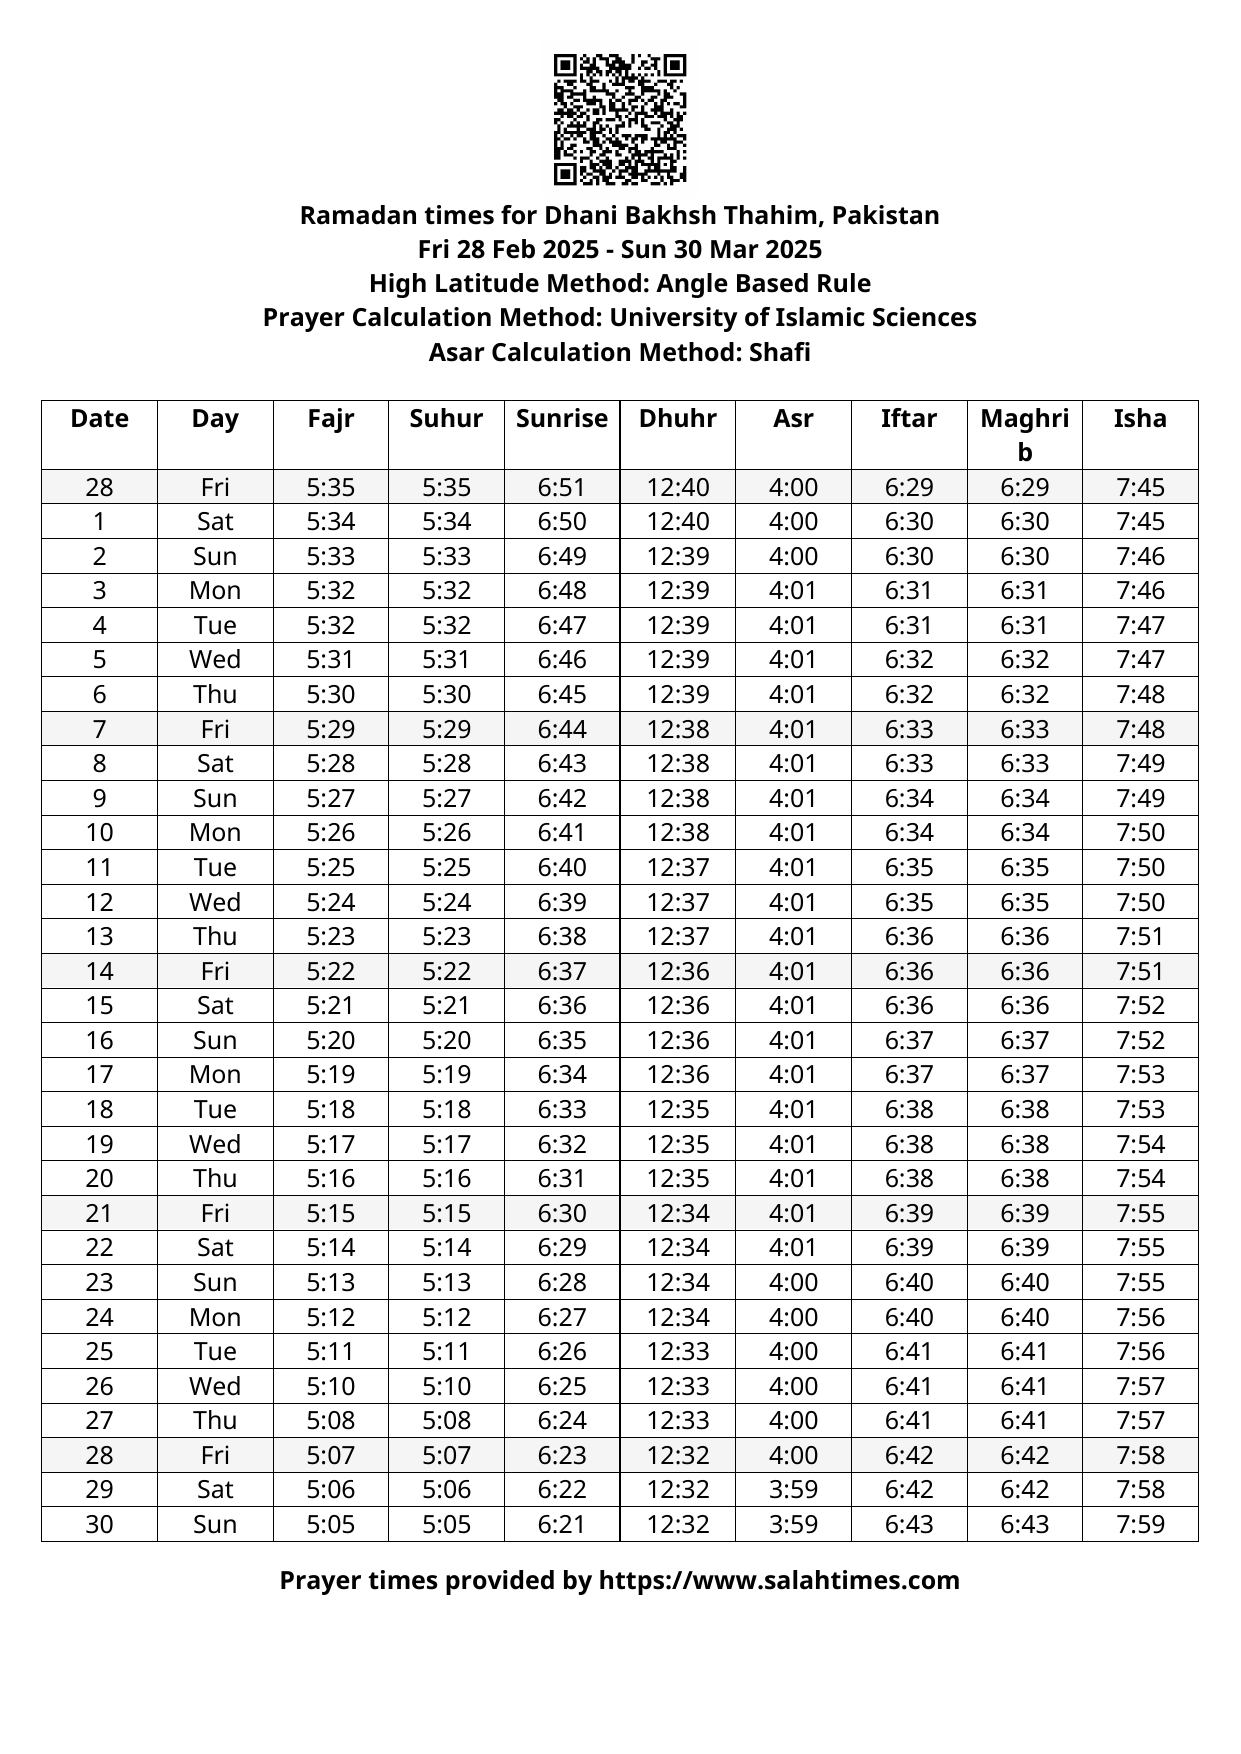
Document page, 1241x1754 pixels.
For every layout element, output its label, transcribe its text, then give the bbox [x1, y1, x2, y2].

table_cell Mon [158, 1300, 273, 1333]
table_cell Wed [158, 1369, 273, 1402]
table_cell 1 [42, 504, 157, 538]
table_cell 5 [42, 643, 157, 676]
picture [542, 41, 699, 198]
table_cell 6:31 [852, 574, 967, 607]
table_cell 5:11 [389, 1334, 504, 1368]
table_cell 7:56 [1083, 1300, 1198, 1333]
table_cell 6:38 [968, 1161, 1082, 1195]
text Prayer Calculation Method: University of Islamic Sciences [42, 300, 1198, 334]
table_cell 4:01 [736, 919, 851, 953]
table_header Day [158, 401, 273, 469]
table_cell 4:01 [736, 677, 851, 711]
table_cell 5:19 [274, 1058, 388, 1091]
table_cell 4:01 [736, 1058, 851, 1091]
table_cell 6:39 [505, 885, 619, 918]
table_cell 6:41 [852, 1404, 967, 1437]
table_cell 12:40 [621, 504, 735, 538]
table_cell 6:42 [968, 1473, 1082, 1506]
table_cell 5:20 [389, 1023, 504, 1057]
table_cell 24 [42, 1300, 157, 1333]
table_cell 6:25 [505, 1369, 619, 1402]
table_cell 4:00 [736, 1265, 851, 1299]
table_cell 4:01 [736, 885, 851, 918]
table_cell Wed [158, 885, 273, 918]
table_cell 7:46 [1083, 574, 1198, 607]
table_cell 7:57 [1083, 1404, 1198, 1437]
table_cell 6:30 [852, 539, 967, 572]
table_cell 5:30 [389, 677, 504, 711]
table_cell 5:30 [274, 677, 388, 711]
table_cell 7:49 [1083, 781, 1198, 814]
table_cell 5:07 [274, 1438, 388, 1472]
table_cell 5:18 [389, 1092, 504, 1126]
table_cell 5:25 [389, 850, 504, 884]
table_cell 6:41 [968, 1404, 1082, 1437]
table_cell Fri [158, 1438, 273, 1472]
table_cell 6:34 [968, 781, 1082, 814]
table_cell Sun [158, 1265, 273, 1299]
table_cell 12:37 [621, 850, 735, 884]
table_cell 7:55 [1083, 1231, 1198, 1264]
table_cell 6:38 [852, 1161, 967, 1195]
table_cell 6:26 [505, 1334, 619, 1368]
table_cell 6:45 [505, 677, 619, 711]
table_cell 23 [42, 1265, 157, 1299]
table_cell 4:01 [736, 1127, 851, 1160]
table_cell 7:54 [1083, 1127, 1198, 1160]
table_cell 12:39 [621, 608, 735, 642]
table_cell 12:34 [621, 1265, 735, 1299]
table_cell 6:33 [968, 712, 1082, 745]
table_cell 5:08 [389, 1404, 504, 1437]
table_cell 7:49 [1083, 746, 1198, 780]
table_cell 6:50 [505, 504, 619, 538]
table_cell 6:29 [505, 1231, 619, 1264]
table_cell 10 [42, 816, 157, 849]
table_cell 5:11 [274, 1334, 388, 1368]
table_cell 12:33 [621, 1334, 735, 1368]
text Prayer times provided by https://www.salahtimes.com [42, 1563, 1198, 1597]
table_cell 5:29 [274, 712, 388, 745]
table_cell 6:39 [852, 1196, 967, 1229]
table_cell 12:32 [621, 1507, 735, 1541]
table_cell Fri [158, 1196, 273, 1229]
table_cell 5:15 [389, 1196, 504, 1229]
table_cell 6:35 [968, 885, 1082, 918]
table_cell 12 [42, 885, 157, 918]
table_cell 5:27 [389, 781, 504, 814]
table_cell 5:29 [389, 712, 504, 745]
table_cell 7:45 [1083, 504, 1198, 538]
table_cell 6:37 [968, 1058, 1082, 1091]
table_cell 7:51 [1083, 919, 1198, 953]
table_cell 5:33 [389, 539, 504, 572]
table_cell 6:35 [968, 850, 1082, 884]
table_cell 4:01 [736, 816, 851, 849]
table_cell 7:52 [1083, 1023, 1198, 1057]
table_cell 6:41 [968, 1334, 1082, 1368]
table_cell 12:32 [621, 1438, 735, 1472]
table_cell 6:41 [968, 1369, 1082, 1402]
table_cell 7:58 [1083, 1473, 1198, 1506]
table_cell 4:01 [736, 781, 851, 814]
table_cell 5:26 [389, 816, 504, 849]
table_cell 6:29 [852, 470, 967, 503]
table_cell 25 [42, 1334, 157, 1368]
table_cell Sat [158, 1231, 273, 1264]
table_header Suhur [389, 401, 504, 469]
table_cell 4:01 [736, 989, 851, 1022]
table_cell 12:37 [621, 885, 735, 918]
table_cell 4:01 [736, 954, 851, 987]
table_cell 20 [42, 1161, 157, 1195]
table_cell 5:22 [274, 954, 388, 987]
table_cell 12:34 [621, 1196, 735, 1229]
table_cell 12:38 [621, 712, 735, 745]
table_cell 5:06 [389, 1473, 504, 1506]
table_cell 12:40 [621, 470, 735, 503]
table_cell 6:33 [852, 746, 967, 780]
table_cell 6:36 [852, 954, 967, 987]
table_cell 6:43 [852, 1507, 967, 1541]
table_cell 5:13 [274, 1265, 388, 1299]
table_cell 12:34 [621, 1300, 735, 1333]
table_cell 6:46 [505, 643, 619, 676]
table_cell 12:35 [621, 1092, 735, 1126]
table_cell 6:35 [852, 850, 967, 884]
table_cell 5:21 [274, 989, 388, 1022]
table_cell 6:39 [852, 1231, 967, 1264]
table_cell 6:37 [852, 1023, 967, 1057]
table_cell 7:55 [1083, 1196, 1198, 1229]
table_cell 5:35 [389, 470, 504, 503]
table_cell 12:35 [621, 1161, 735, 1195]
table_cell 6:51 [505, 470, 619, 503]
table_cell 6:31 [968, 608, 1082, 642]
table_cell 7:47 [1083, 608, 1198, 642]
table_cell Sat [158, 504, 273, 538]
table_cell 6:38 [852, 1127, 967, 1160]
table_cell 7:48 [1083, 712, 1198, 745]
table_cell 4:01 [736, 1092, 851, 1126]
table_cell 12:38 [621, 781, 735, 814]
table_cell 6:36 [968, 989, 1082, 1022]
table_cell 7:52 [1083, 989, 1198, 1022]
table_cell 5:14 [274, 1231, 388, 1264]
table_cell 7:48 [1083, 677, 1198, 711]
table_cell 6:29 [968, 470, 1082, 503]
table_cell 6:43 [505, 746, 619, 780]
table_cell 12:34 [621, 1231, 735, 1264]
table_header Sunrise [505, 401, 619, 469]
table_cell Tue [158, 850, 273, 884]
table_cell 12:33 [621, 1404, 735, 1437]
table_cell 4 [42, 608, 157, 642]
table_cell 12:33 [621, 1369, 735, 1402]
table_cell 27 [42, 1404, 157, 1437]
table_cell 5:07 [389, 1438, 504, 1472]
table_cell 6:32 [505, 1127, 619, 1160]
table_cell 8 [42, 746, 157, 780]
table_cell 6:40 [852, 1300, 967, 1333]
table_cell 7:46 [1083, 539, 1198, 572]
table_cell 16 [42, 1023, 157, 1057]
table_cell 19 [42, 1127, 157, 1160]
table_cell 3:59 [736, 1507, 851, 1541]
table_cell 6:36 [505, 989, 619, 1022]
table_header Fajr [274, 401, 388, 469]
table_cell 4:01 [736, 1231, 851, 1264]
table_cell 6:41 [505, 816, 619, 849]
table_cell Fri [158, 712, 273, 745]
table_cell Sun [158, 1023, 273, 1057]
text Fri 28 Feb 2025 - Sun 30 Mar 2025 [42, 232, 1198, 266]
table_cell 7:56 [1083, 1334, 1198, 1368]
table_cell 11 [42, 850, 157, 884]
table_cell 12:38 [621, 816, 735, 849]
table_cell 22 [42, 1231, 157, 1264]
table_cell Thu [158, 677, 273, 711]
table_cell 13 [42, 919, 157, 953]
table_cell 6:34 [968, 816, 1082, 849]
table_cell 12:36 [621, 989, 735, 1022]
table_cell 5:27 [274, 781, 388, 814]
table_cell 4:01 [736, 712, 851, 745]
table_cell Thu [158, 919, 273, 953]
table_cell 4:01 [736, 1196, 851, 1229]
table_cell 6:37 [505, 954, 619, 987]
table_cell 4:01 [736, 574, 851, 607]
table_cell 7:50 [1083, 885, 1198, 918]
table_cell 4:00 [736, 1438, 851, 1472]
table_cell Sun [158, 1507, 273, 1541]
table_cell Sat [158, 1473, 273, 1506]
table_cell 6:36 [968, 919, 1082, 953]
table_cell Wed [158, 643, 273, 676]
table_cell Tue [158, 608, 273, 642]
table_cell 5:31 [274, 643, 388, 676]
table_cell 7:51 [1083, 954, 1198, 987]
table_cell 7:50 [1083, 850, 1198, 884]
table_cell 21 [42, 1196, 157, 1229]
table_cell 6:35 [852, 885, 967, 918]
table_cell 5:23 [389, 919, 504, 953]
table_cell 5:17 [274, 1127, 388, 1160]
table_cell 5:13 [389, 1265, 504, 1299]
table_cell 6:42 [968, 1438, 1082, 1472]
table_cell 6:37 [852, 1058, 967, 1091]
table_cell Wed [158, 1127, 273, 1160]
table_cell 5:35 [274, 470, 388, 503]
table_cell 5:33 [274, 539, 388, 572]
table_cell 6:32 [968, 677, 1082, 711]
table_cell 3 [42, 574, 157, 607]
table_cell 6:32 [852, 677, 967, 711]
table_cell 12:39 [621, 677, 735, 711]
table_cell 7:53 [1083, 1058, 1198, 1091]
table_cell 6:36 [968, 954, 1082, 987]
table_cell 5:34 [274, 504, 388, 538]
table_cell 28 [42, 470, 157, 503]
table_cell 12:32 [621, 1473, 735, 1506]
table_cell 12:39 [621, 539, 735, 572]
table_cell 12:39 [621, 574, 735, 607]
table_cell 17 [42, 1058, 157, 1091]
table_cell 6:30 [968, 539, 1082, 572]
table_cell 6:30 [505, 1196, 619, 1229]
table_cell Sat [158, 746, 273, 780]
table_cell 6:36 [852, 989, 967, 1022]
table_cell 12:36 [621, 954, 735, 987]
table_cell 4:00 [736, 539, 851, 572]
table_cell 4:00 [736, 1369, 851, 1402]
table_header Asr [736, 401, 851, 469]
table_cell 4:00 [736, 504, 851, 538]
table_cell 12:37 [621, 919, 735, 953]
table_cell 7:59 [1083, 1507, 1198, 1541]
table_cell 5:21 [389, 989, 504, 1022]
table_cell 5:34 [389, 504, 504, 538]
table_cell 5:32 [274, 574, 388, 607]
table_cell 7:47 [1083, 643, 1198, 676]
table_cell 6:41 [852, 1334, 967, 1368]
table_cell 5:15 [274, 1196, 388, 1229]
table_cell 6:24 [505, 1404, 619, 1437]
table_cell 6:40 [968, 1300, 1082, 1333]
table_cell 12:36 [621, 1058, 735, 1091]
table_cell 6:40 [505, 850, 619, 884]
table_cell 6:32 [852, 643, 967, 676]
table_cell Tue [158, 1334, 273, 1368]
table_cell 6:41 [852, 1369, 967, 1402]
table_cell 6:34 [505, 1058, 619, 1091]
table_cell 7:45 [1083, 470, 1198, 503]
table_cell 6:23 [505, 1438, 619, 1472]
table_cell 7:58 [1083, 1438, 1198, 1472]
table_cell 6:38 [968, 1092, 1082, 1126]
table_cell 7:55 [1083, 1265, 1198, 1299]
table_cell 6:27 [505, 1300, 619, 1333]
table_cell 6:31 [505, 1161, 619, 1195]
table_cell 6:33 [505, 1092, 619, 1126]
table_cell 28 [42, 1438, 157, 1472]
table_cell 6:33 [968, 746, 1082, 780]
table_cell 4:01 [736, 1023, 851, 1057]
table_cell 6:47 [505, 608, 619, 642]
table_cell 5:32 [389, 574, 504, 607]
table_cell 6:21 [505, 1507, 619, 1541]
table_cell 6:42 [852, 1473, 967, 1506]
table_header Isha [1083, 401, 1198, 469]
table_cell 6 [42, 677, 157, 711]
table_cell 6:44 [505, 712, 619, 745]
table_cell 4:01 [736, 746, 851, 780]
table_cell 9 [42, 781, 157, 814]
table_cell 4:01 [736, 850, 851, 884]
table_cell 5:25 [274, 850, 388, 884]
text High Latitude Method: Angle Based Rule [42, 266, 1198, 300]
table_cell 5:05 [274, 1507, 388, 1541]
table_cell 26 [42, 1369, 157, 1402]
table_cell 4:00 [736, 1300, 851, 1333]
table_cell 5:18 [274, 1092, 388, 1126]
table_cell 5:23 [274, 919, 388, 953]
text Asar Calculation Method: Shafi [42, 334, 1198, 368]
table_cell Sun [158, 539, 273, 572]
table_cell Mon [158, 816, 273, 849]
table_cell 5:05 [389, 1507, 504, 1541]
table_cell 6:22 [505, 1473, 619, 1506]
table_cell 5:14 [389, 1231, 504, 1264]
table_cell 6:34 [852, 781, 967, 814]
table_cell 7:57 [1083, 1369, 1198, 1402]
table_cell 6:35 [505, 1023, 619, 1057]
table_cell 6:28 [505, 1265, 619, 1299]
table_cell 4:00 [736, 470, 851, 503]
table_cell 6:42 [852, 1438, 967, 1472]
table_cell 12:36 [621, 1023, 735, 1057]
table_cell 5:32 [389, 608, 504, 642]
table_cell 12:35 [621, 1127, 735, 1160]
table_cell 5:31 [389, 643, 504, 676]
table_cell 6:38 [968, 1127, 1082, 1160]
table_cell Sat [158, 989, 273, 1022]
table_header Maghrib [968, 401, 1082, 469]
table_cell Fri [158, 470, 273, 503]
table_cell 5:28 [389, 746, 504, 780]
table_cell 2 [42, 539, 157, 572]
table_cell 6:36 [852, 919, 967, 953]
table_cell 6:48 [505, 574, 619, 607]
table_cell 5:16 [274, 1161, 388, 1195]
table_cell 5:32 [274, 608, 388, 642]
table_cell 4:00 [736, 1404, 851, 1437]
table_cell 7:54 [1083, 1161, 1198, 1195]
table_cell 6:31 [968, 574, 1082, 607]
table_cell 12:38 [621, 746, 735, 780]
table_cell 4:01 [736, 643, 851, 676]
table_cell 5:10 [389, 1369, 504, 1402]
table_cell 6:38 [852, 1092, 967, 1126]
table_cell 5:10 [274, 1369, 388, 1402]
table_cell 6:40 [968, 1265, 1082, 1299]
table_cell 4:01 [736, 608, 851, 642]
table_cell Thu [158, 1161, 273, 1195]
table_cell 5:24 [274, 885, 388, 918]
table_cell 6:32 [968, 643, 1082, 676]
table_cell Tue [158, 1092, 273, 1126]
table_cell 5:06 [274, 1473, 388, 1506]
table_cell 6:43 [968, 1507, 1082, 1541]
table_cell 5:26 [274, 816, 388, 849]
table_cell 5:28 [274, 746, 388, 780]
table_cell 5:17 [389, 1127, 504, 1160]
table_cell 15 [42, 989, 157, 1022]
table_cell 4:00 [736, 1334, 851, 1368]
table_cell 3:59 [736, 1473, 851, 1506]
table_cell 12:39 [621, 643, 735, 676]
table_cell 5:08 [274, 1404, 388, 1437]
table_cell 6:34 [852, 816, 967, 849]
table_cell 6:49 [505, 539, 619, 572]
table_cell 5:20 [274, 1023, 388, 1057]
table_cell 6:39 [968, 1231, 1082, 1264]
table_cell Thu [158, 1404, 273, 1437]
table_cell 5:19 [389, 1058, 504, 1091]
table_cell 6:39 [968, 1196, 1082, 1229]
table_cell Mon [158, 1058, 273, 1091]
table_cell 5:22 [389, 954, 504, 987]
table_cell 6:42 [505, 781, 619, 814]
table_cell 6:37 [968, 1023, 1082, 1057]
table_cell 29 [42, 1473, 157, 1506]
table_cell 30 [42, 1507, 157, 1541]
table_cell 6:38 [505, 919, 619, 953]
table_header Dhuhr [621, 401, 735, 469]
table_cell Mon [158, 574, 273, 607]
table_cell 5:16 [389, 1161, 504, 1195]
table_cell 7:50 [1083, 816, 1198, 849]
table_cell 6:30 [968, 504, 1082, 538]
table_cell 5:24 [389, 885, 504, 918]
table_cell 7:53 [1083, 1092, 1198, 1126]
table_header Date [42, 401, 157, 469]
table_cell 18 [42, 1092, 157, 1126]
table_cell Sun [158, 781, 273, 814]
table_cell 5:12 [274, 1300, 388, 1333]
table_cell Fri [158, 954, 273, 987]
table_cell 4:01 [736, 1161, 851, 1195]
table_cell 5:12 [389, 1300, 504, 1333]
table_cell 6:31 [852, 608, 967, 642]
table_header Iftar [852, 401, 967, 469]
table_cell 7 [42, 712, 157, 745]
table_cell 6:40 [852, 1265, 967, 1299]
text Ramadan times for Dhani Bakhsh Thahim, Pakistan [42, 198, 1198, 232]
table_cell 6:33 [852, 712, 967, 745]
table_cell 6:30 [852, 504, 967, 538]
table_cell 14 [42, 954, 157, 987]
